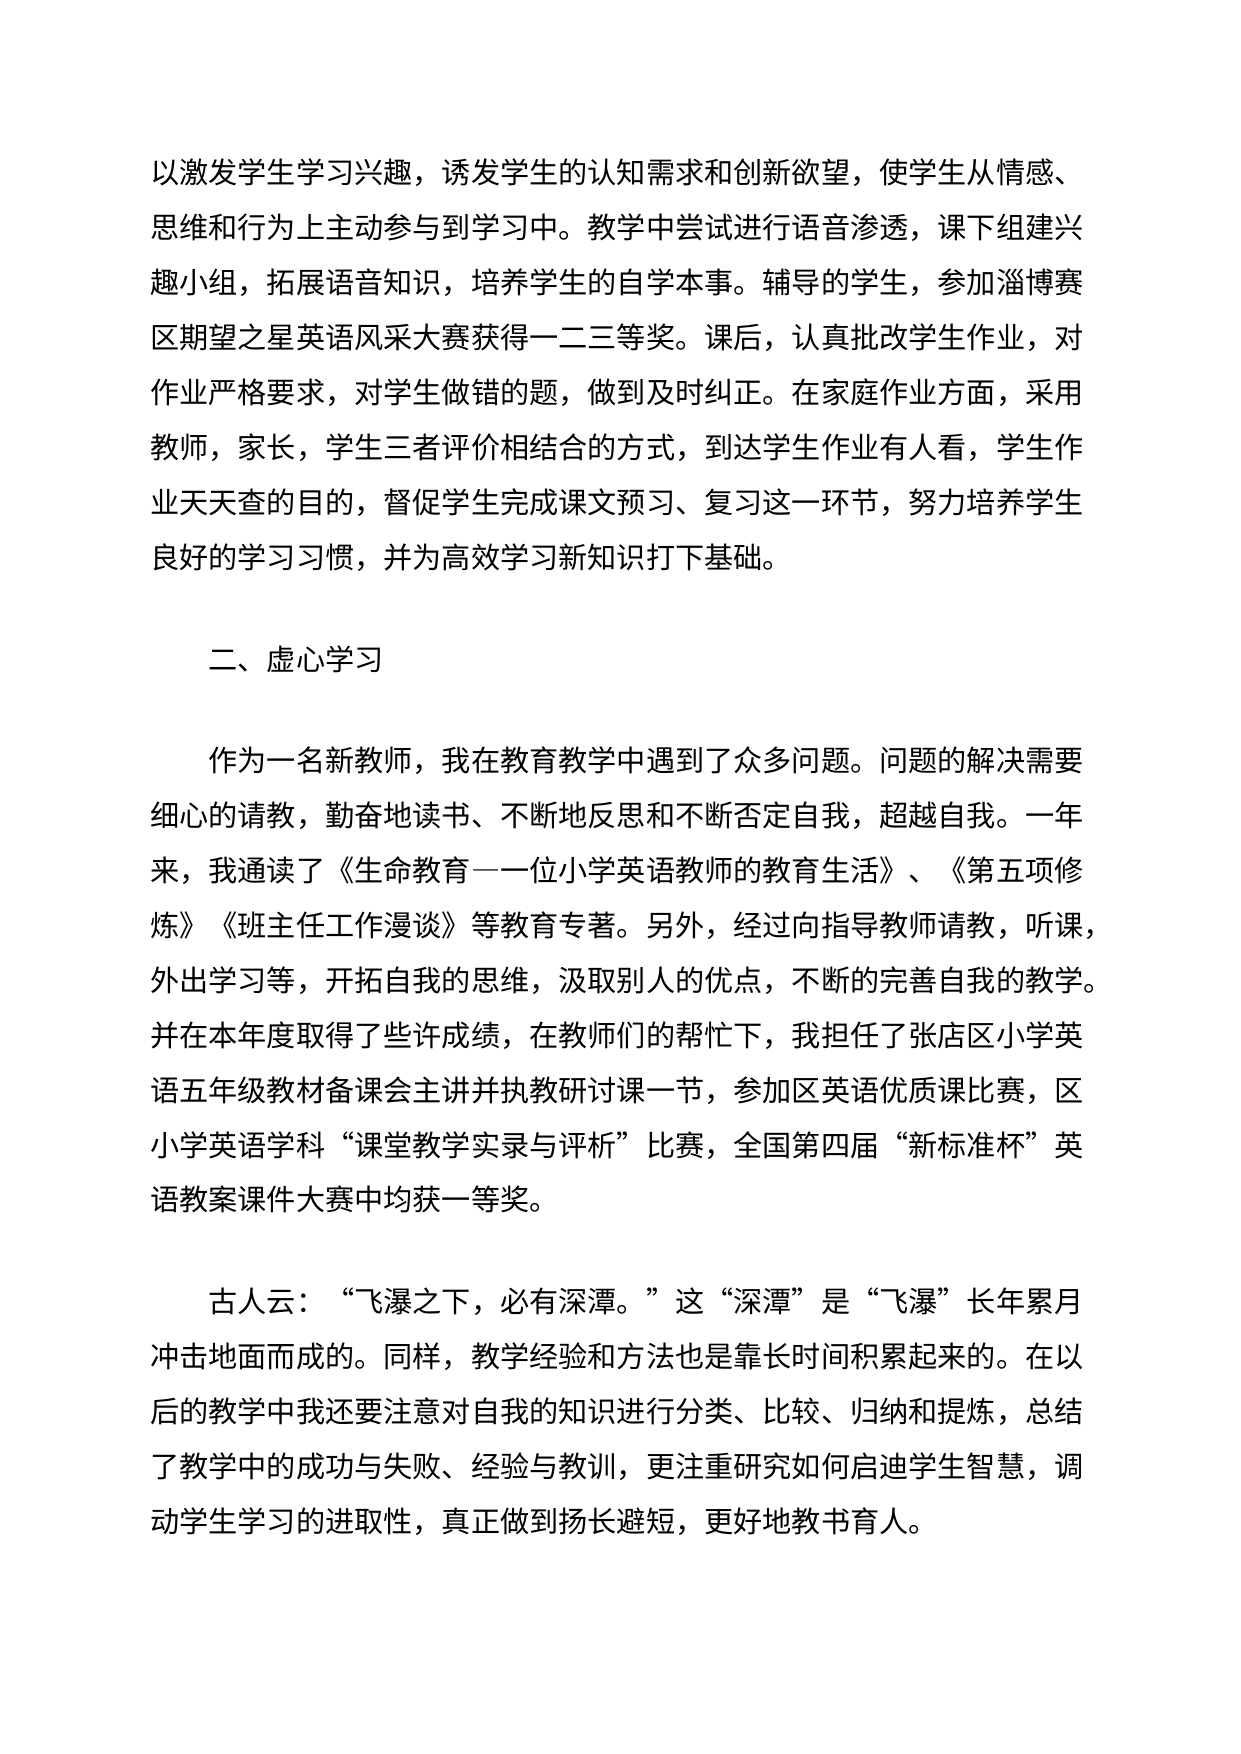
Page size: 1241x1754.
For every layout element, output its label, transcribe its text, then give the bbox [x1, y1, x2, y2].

text 古人云：“飞瀑之下，必有深潭。”这“深潭”是“飞瀑”长年累月冲击地面而成的。同样，教学经验和方法也是靠长时间积累起来的。在以后的教学中我还要注意对自我的知识进行分类、比较、归纳和提炼，总结了教学中的成功与失败、经验与教训，更注重研究如何启迪学生智慧，调动学生学习的进取性，真正做到扬长避短，更好地教书育人。 [150, 1279, 1090, 1541]
text 作为一名新教师，我在教育教学中遇到了众多问题。问题的解决需要细心的请教，勤奋地读书、不断地反思和不断否定自我，超越自我。一年来，我通读了《生命教育—一位小学英语教师的教育生活》、《第五项修炼》《班主任工作漫谈》等教育专著。另外，经过向指导教师请教，听课，外出学习等，开拓自我的思维，汲取别人的优点，不断的完善自我的教学。并在本年度取得了些许成绩，在教师们的帮忙下，我担任了张店区小学英语五年级教材备课会主讲并执教研讨课一节，参加区英语优质课比赛，区小学英语学科“课堂教学实录与评析”比赛，全国第四届“新标准杯”英语教案课件大赛中均获一等奖。 [150, 738, 1090, 1219]
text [150, 150, 1090, 577]
text 二、虚心学习 [150, 636, 1090, 678]
